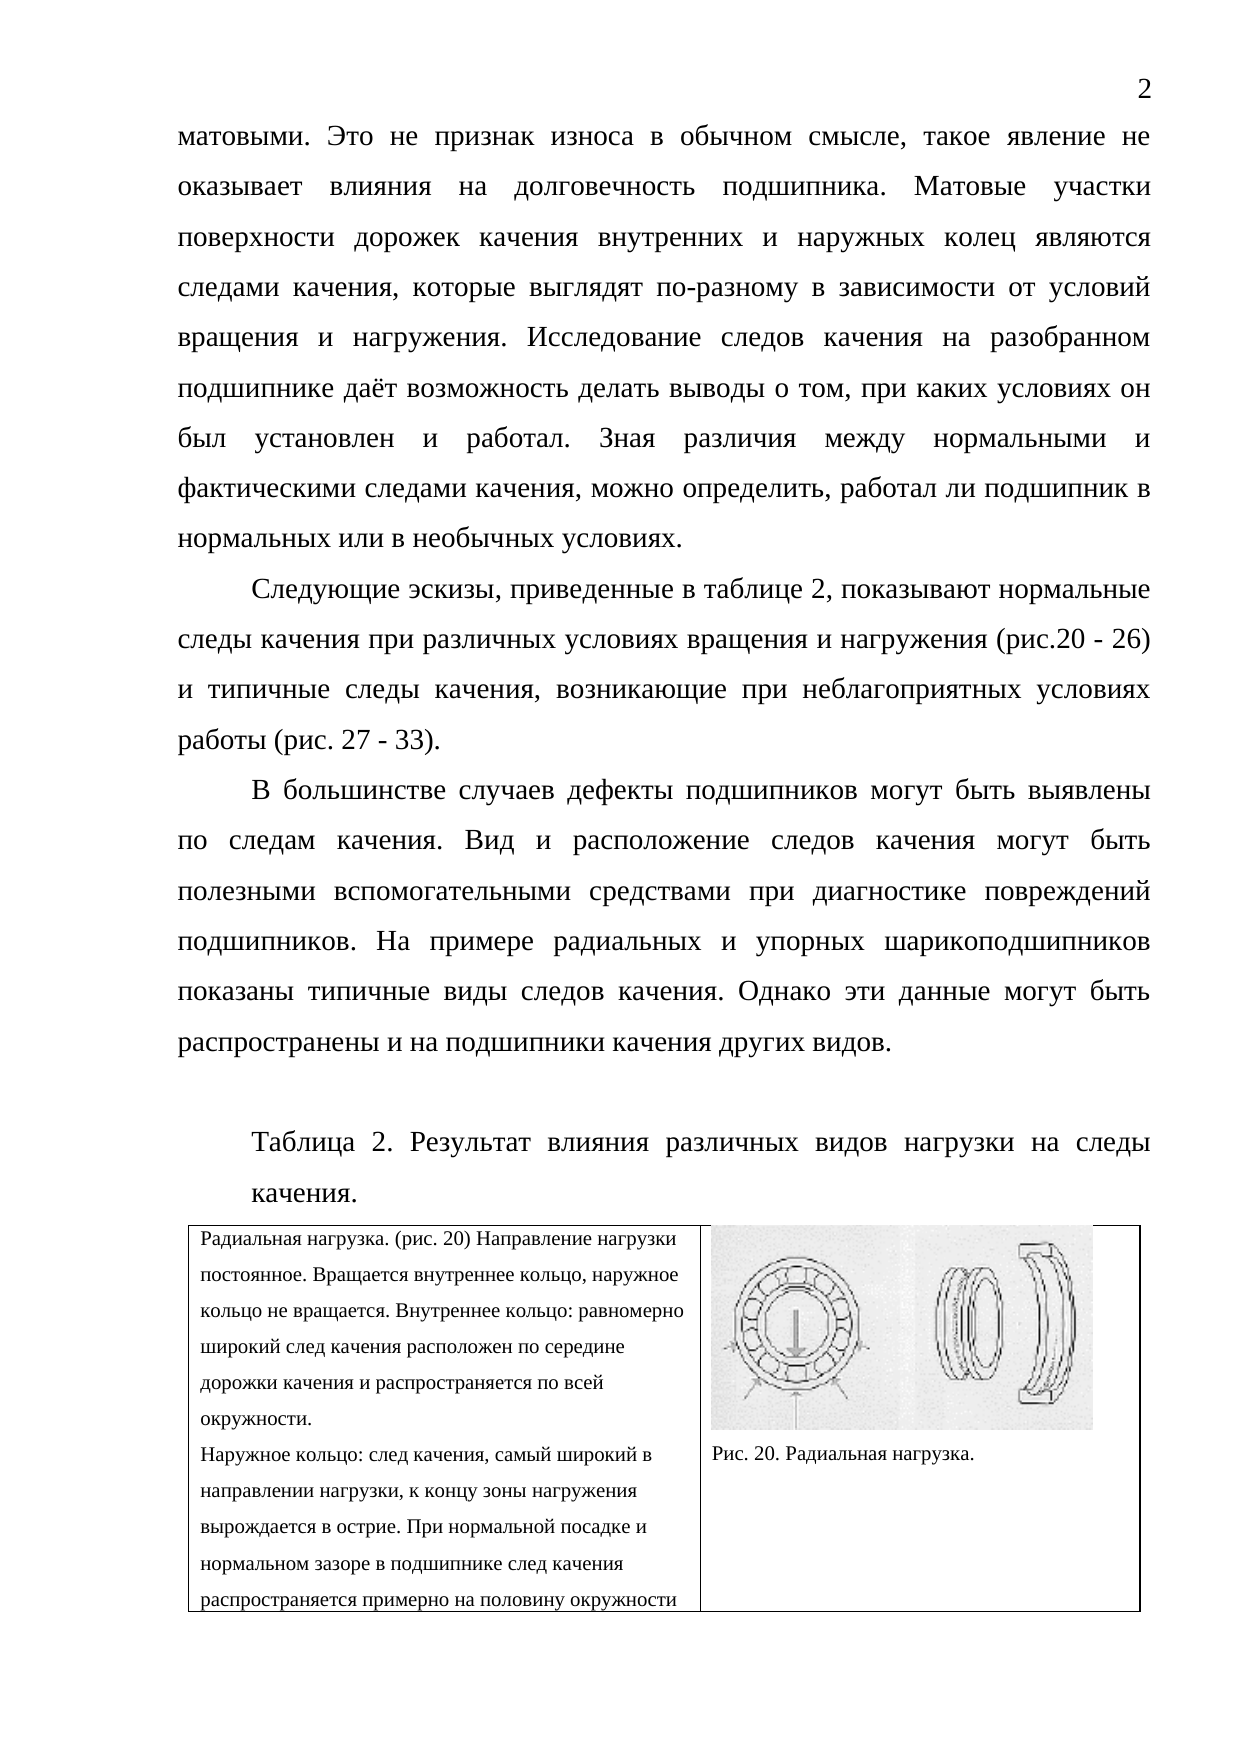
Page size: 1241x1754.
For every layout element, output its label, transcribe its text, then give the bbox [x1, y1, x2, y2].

picture [711, 1225, 1093, 1430]
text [177, 118, 1152, 554]
text Таблица 2. Результат влияния различных видов нагрузки на следы качения. [251, 1124, 1152, 1208]
text Следующие эскизы, приведенные в таблице 2, показывают нормальные следы качения при различных условиях вращения и нагружения (рис.20 - 26) и типичные следы качения, возникающие при неблагоприятных условиях работы (рис. 27 - 33). [177, 571, 1152, 755]
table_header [189, 1226, 700, 1611]
text В большинстве случаев дефекты подшипников могут быть выявлены по следам качения. Вид и расположение следов качения могут быть полезными вспомогательными средствами при диагностике повреждений подшипников. На примере радиальных и упорных шарикоподшипников показаны типичные виды следов качения. Однако эти данные могут быть распространены и на подшипники качения других видов. [177, 772, 1152, 1057]
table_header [701, 1226, 1139, 1611]
